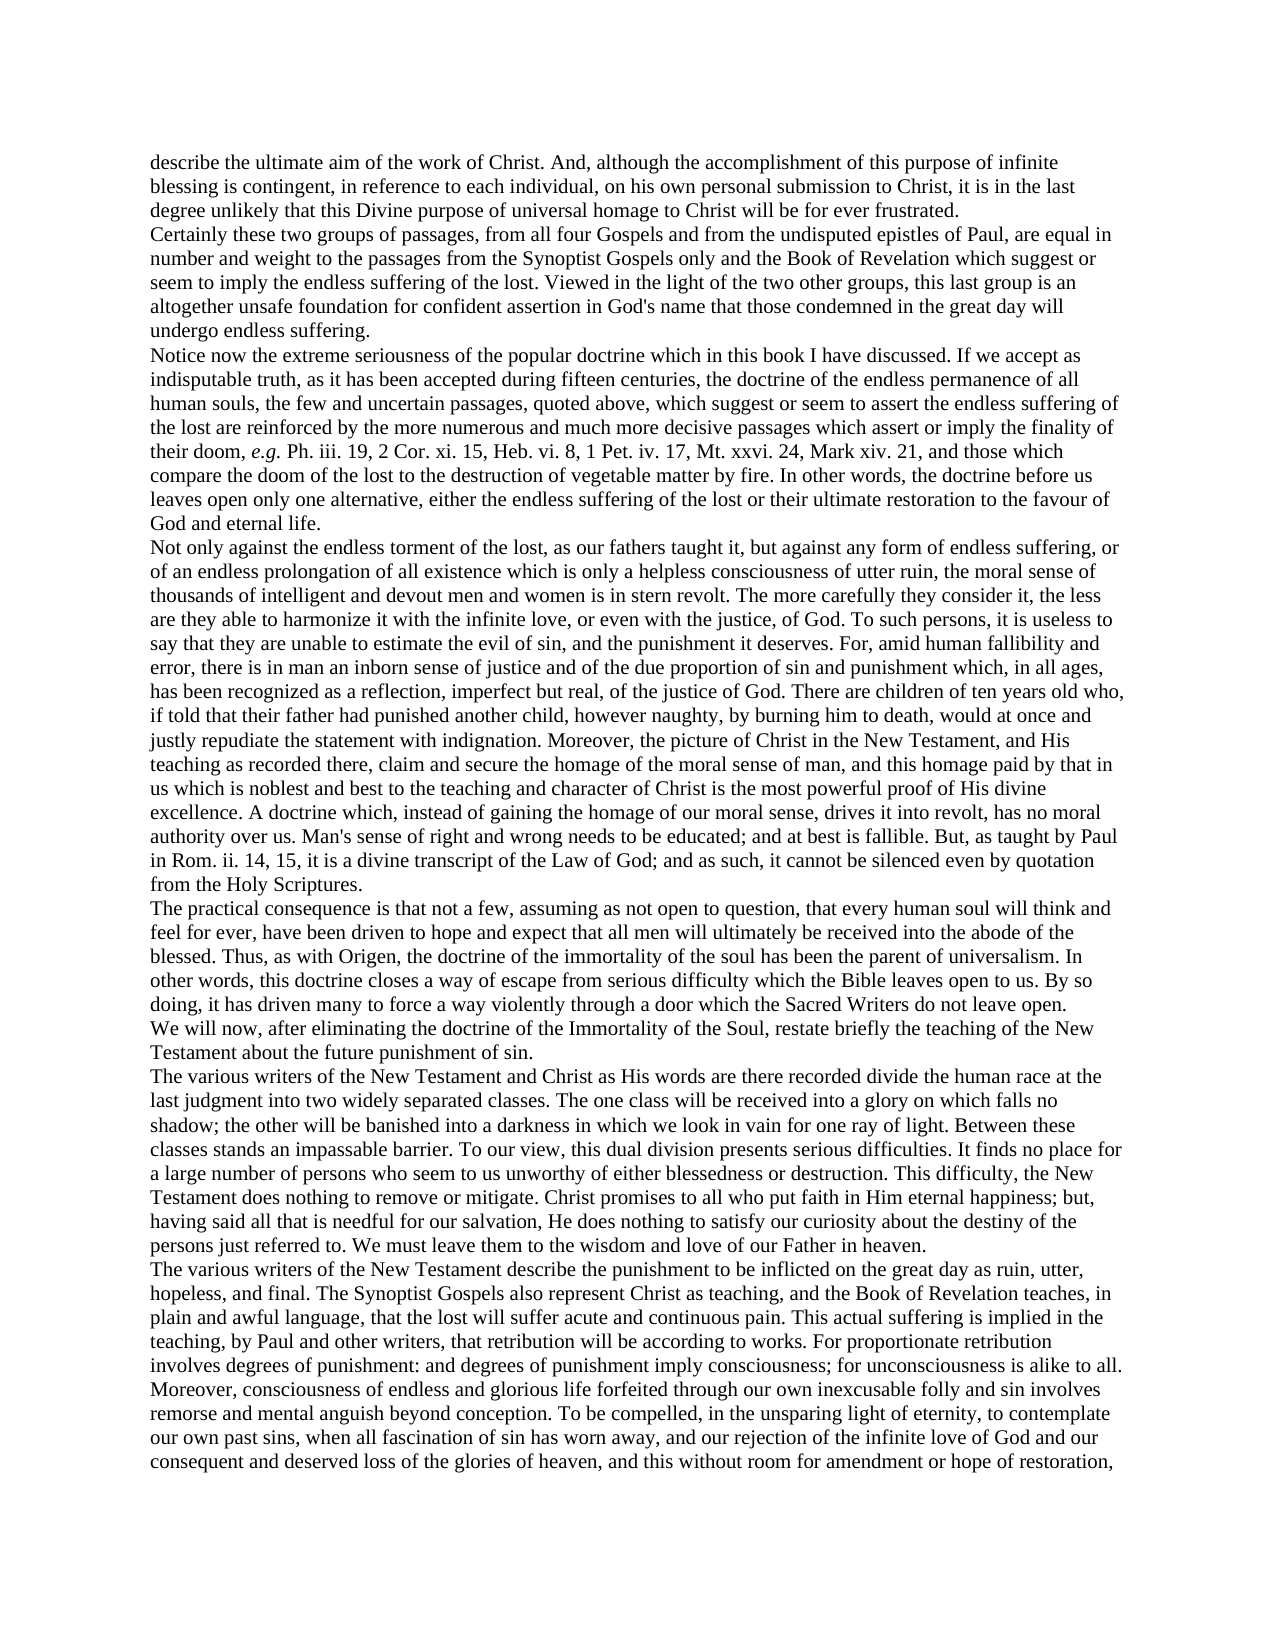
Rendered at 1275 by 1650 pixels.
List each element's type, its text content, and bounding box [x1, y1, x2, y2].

text The practical consequence is that not a few, assuming as not open to question, that every human soul will think and feel for ever, have been driven to hope and expect that all men will ultimately be received into the abode of the blessed. Thus, as with Origen, the doctrine of the immortality of the soul has been the parent of universalism. In other words, this doctrine closes a way of escape from serious difficulty which the Bible leaves open to us. By so doing, it has driven many to force a way violently through a door which the Sacred Writers do not leave open. [150, 896, 1125, 1016]
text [150, 1257, 1125, 1473]
text The various writers of the New Testament and Christ as His words are there recorded divide the human race at the last judgment into two widely separated classes. The one class will be received into a glory on which falls no shadow; the other will be banished into a darkness in which we look in vain for one ray of light. Between these classes stands an impassable barrier. To our view, this dual division presents serious difficulties. It finds no place for a large number of persons who seem to us unworthy of either blessedness or destruction. This difficulty, the New Testament does nothing to remove or mitigate. Christ promises to all who put faith in Him eternal happiness; but, having said all that is needful for our salvation, He does nothing to satisfy our curiosity about the destiny of the persons just referred to. We must leave them to the wisdom and love of our Father in heaven. [150, 1064, 1125, 1257]
text Notice now the extreme seriousness of the popular doctrine which in this book I have discussed. If we accept as indisputable truth, as it has been accepted during fifteen centuries, the doctrine of the endless permanence of all human souls, the few and uncertain passages, quoted above, which suggest or seem to assert the endless suffering of the lost are reinforced by the more numerous and much more decisive passages which assert or imply the finality of their doom, e.g. Ph. iii. 19, 2 Cor. xi. 15, Heb. vi. 8, 1 Pet. iv. 17, Mt. xxvi. 24, Mark xiv. 21, and those which compare the doom of the lost to the destruction of vegetable matter by fire. In other words, the doctrine before us leaves open only one alternative, either the endless suffering of the lost or their ultimate restoration to the favour of God and eternal life. [150, 342, 1125, 535]
text Certainly these two groups of passages, from all four Gospels and from the undisputed epistles of Paul, are equal in number and weight to the passages from the Synoptist Gospels only and the Book of Revelation which suggest or seem to imply the endless suffering of the lost. Viewed in the light of the two other groups, this last group is an altogether unsafe foundation for confident assertion in God's name that those condemned in the great day will undergo endless suffering. [150, 222, 1125, 342]
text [150, 150, 1125, 222]
text We will now, after eliminating the doctrine of the Immortality of the Soul, restate briefly the teaching of the New Testament about the future punishment of sin. [150, 1016, 1125, 1064]
text Not only against the endless torment of the lost, as our fathers taught it, but against any form of endless suffering, or of an endless prolongation of all existence which is only a helpless consciousness of utter ruin, the moral sense of thousands of intelligent and devout men and women is in stern revolt. The more carefully they consider it, the less are they able to harmonize it with the infinite love, or even with the justice, of God. To such persons, it is useless to say that they are unable to estimate the evil of sin, and the punishment it deserves. For, amid human fallibility and error, there is in man an inborn sense of justice and of the due proportion of sin and punishment which, in all ages, has been recognized as a reflection, imperfect but real, of the justice of God. There are children of ten years old who, if told that their father had punished another child, however naughty, by burning him to death, would at once and justly repudiate the statement with indignation. Moreover, the picture of Christ in the New Testament, and His teaching as recorded there, claim and secure the homage of the moral sense of man, and this homage paid by that in us which is noblest and best to the teaching and character of Christ is the most powerful proof of His divine excellence. A doctrine which, instead of gaining the homage of our moral sense, drives it into revolt, has no moral authority over us. Man's sense of right and wrong needs to be educated; and at best is fallible. But, as taught by Paul in Rom. ii. 14, 15, it is a divine transcript of the Law of God; and as such, it cannot be silenced even by quotation from the Holy Scriptures. [150, 535, 1125, 896]
